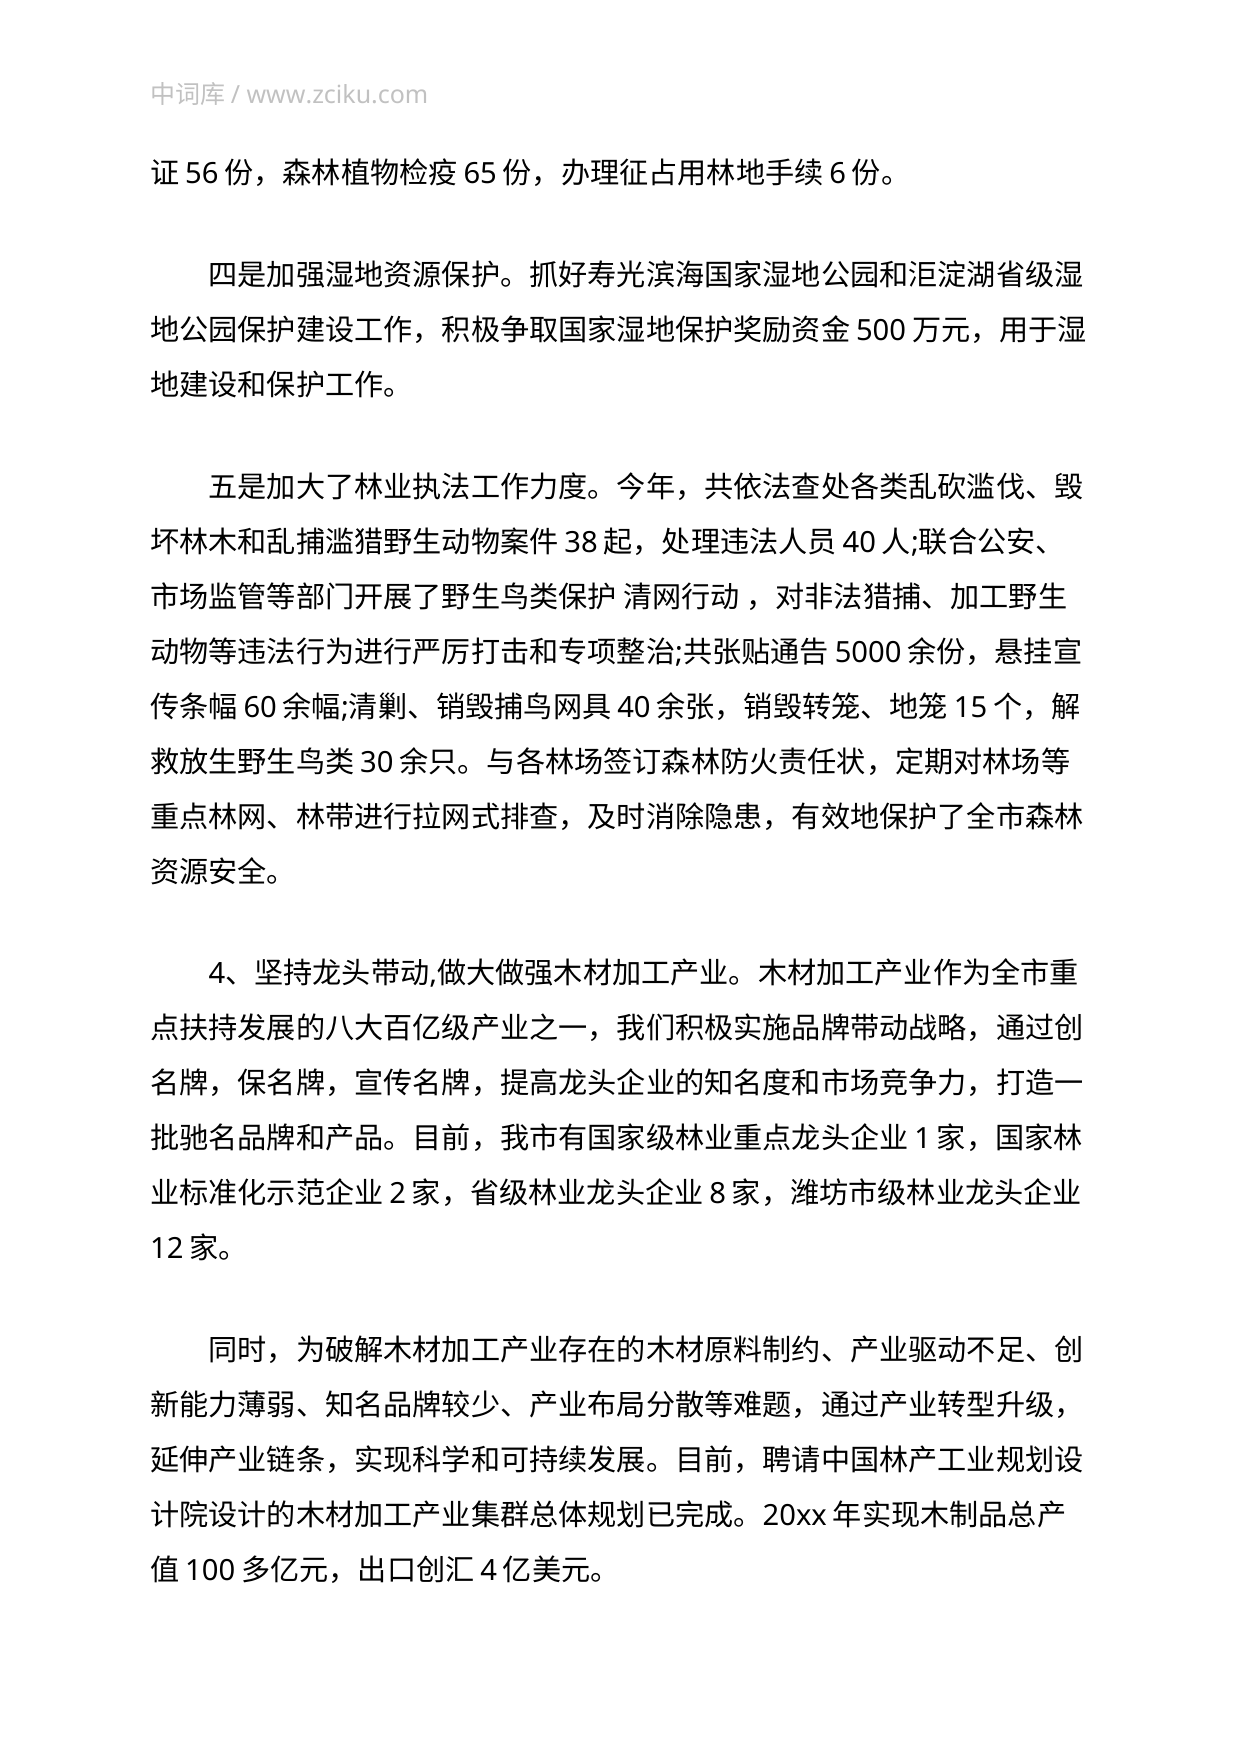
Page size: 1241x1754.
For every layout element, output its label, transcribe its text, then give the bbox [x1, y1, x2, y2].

text 五是加大了林业执法工作力度。今年，共依法查处各类乱砍滥伐、毁坏林木和乱捕滥猎野生动物案件38起，处理违法人员40人;联合公安、市场监管等部门开展了野生鸟类保护 清网行动 ，对非法猎捕、加工野生动物等违法行为进行严厉打击和专项整治;共张贴通告5000余份，悬挂宣传条幅60余幅;清剿、销毁捕鸟网具40余张，销毁转笼、地笼15个，解救放生野生鸟类30余只。与各林场签订森林防火责任状，定期对林场等重点林网、林带进行拉网式排查，及时消除隐患，有效地保护了全市森林资源安全。 [150, 464, 1090, 891]
text 同时，为破解木材加工产业存在的木材原料制约、产业驱动不足、创新能力薄弱、知名品牌较少、产业布局分散等难题，通过产业转型升级，延伸产业链条，实现科学和可持续发展。目前，聘请中国林产工业规划设计院设计的木材加工产业集群总体规划已完成。20xx年实现木制品总产值100多亿元，出口创汇4亿美元。 [150, 1327, 1090, 1589]
text 四是加强湿地资源保护。抓好寿光滨海国家湿地公园和洰淀湖省级湿地公园保护建设工作，积极争取国家湿地保护奖励资金500万元，用于湿地建设和保护工作。 [150, 252, 1090, 404]
text 4、坚持龙头带动,做大做强木材加工产业。木材加工产业作为全市重点扶持发展的八大百亿级产业之一，我们积极实施品牌带动战略，通过创名牌，保名牌，宣传名牌，提高龙头企业的知名度和市场竞争力，打造一批驰名品牌和产品。目前，我市有国家级林业重点龙头企业1家，国家林业标准化示范企业2家，省级林业龙头企业8家，潍坊市级林业龙头企业12家。 [150, 950, 1090, 1267]
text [150, 150, 1090, 192]
